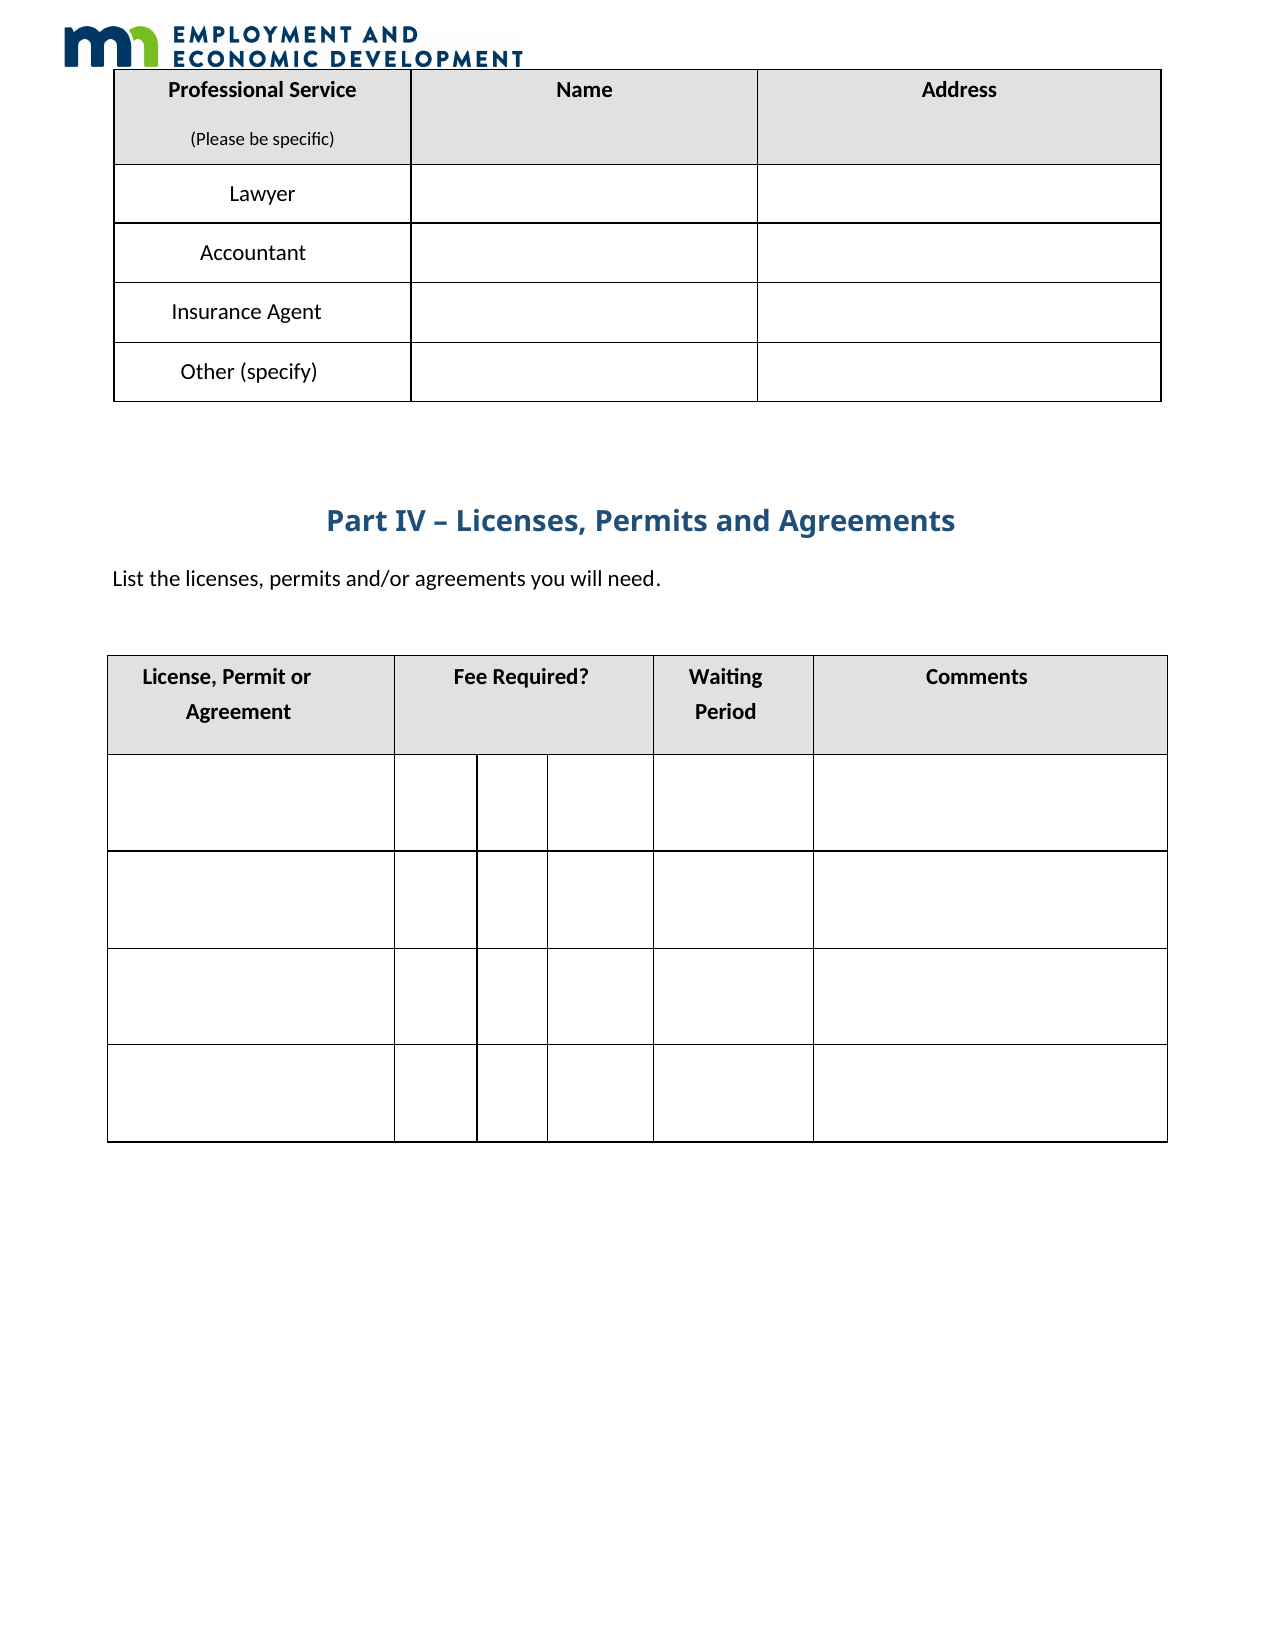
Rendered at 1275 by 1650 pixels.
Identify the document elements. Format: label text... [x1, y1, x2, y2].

table_cell [478, 755, 547, 850]
table_cell [758, 165, 1160, 222]
text List the licenses, permits and/or agreements you will need. [112, 564, 1217, 593]
table_cell [654, 852, 813, 947]
table_header Comments [814, 656, 1167, 754]
table_cell Accountant [115, 224, 410, 282]
table_cell [814, 1045, 1167, 1141]
table_cell [814, 852, 1167, 947]
table_cell [412, 224, 757, 282]
table_cell [478, 949, 547, 1044]
table_cell [548, 1045, 653, 1141]
table_cell [548, 755, 653, 850]
table_header Professional Service (Please be specific) [115, 70, 410, 164]
table_cell [654, 949, 813, 1044]
table_cell [548, 852, 653, 947]
table_cell Other (specify) [115, 343, 410, 401]
table_header Fee Required? No Yes Cost [395, 656, 653, 754]
table_cell [814, 755, 1167, 850]
table_cell [758, 343, 1160, 401]
table_cell [814, 949, 1167, 1044]
table_cell [654, 1045, 813, 1141]
table_cell [548, 949, 653, 1044]
table_cell [412, 343, 757, 401]
table_cell Insurance Agent [115, 283, 410, 342]
table_cell [108, 949, 394, 1044]
table_cell [478, 1045, 547, 1141]
table_cell [412, 165, 757, 222]
table_cell [395, 1045, 476, 1141]
table_cell [412, 283, 757, 342]
table_cell [395, 852, 476, 947]
table_header Waiting Period [654, 656, 813, 754]
table_cell [395, 949, 476, 1044]
table_cell Lawyer [115, 165, 410, 222]
table_header License, Permit or Agreement [108, 656, 394, 754]
table_cell [395, 755, 476, 850]
table_cell [654, 755, 813, 850]
table_cell [478, 852, 547, 947]
table_cell [758, 283, 1160, 342]
table_header Name [412, 70, 757, 164]
subtitle Part IV – Licenses, Permits and Agreements [64, 500, 1217, 539]
table_cell [108, 755, 394, 850]
picture [64, 26, 523, 67]
table_cell [758, 224, 1160, 282]
table_cell [108, 1045, 394, 1141]
table_header Address [758, 70, 1160, 164]
table_cell [108, 852, 394, 947]
